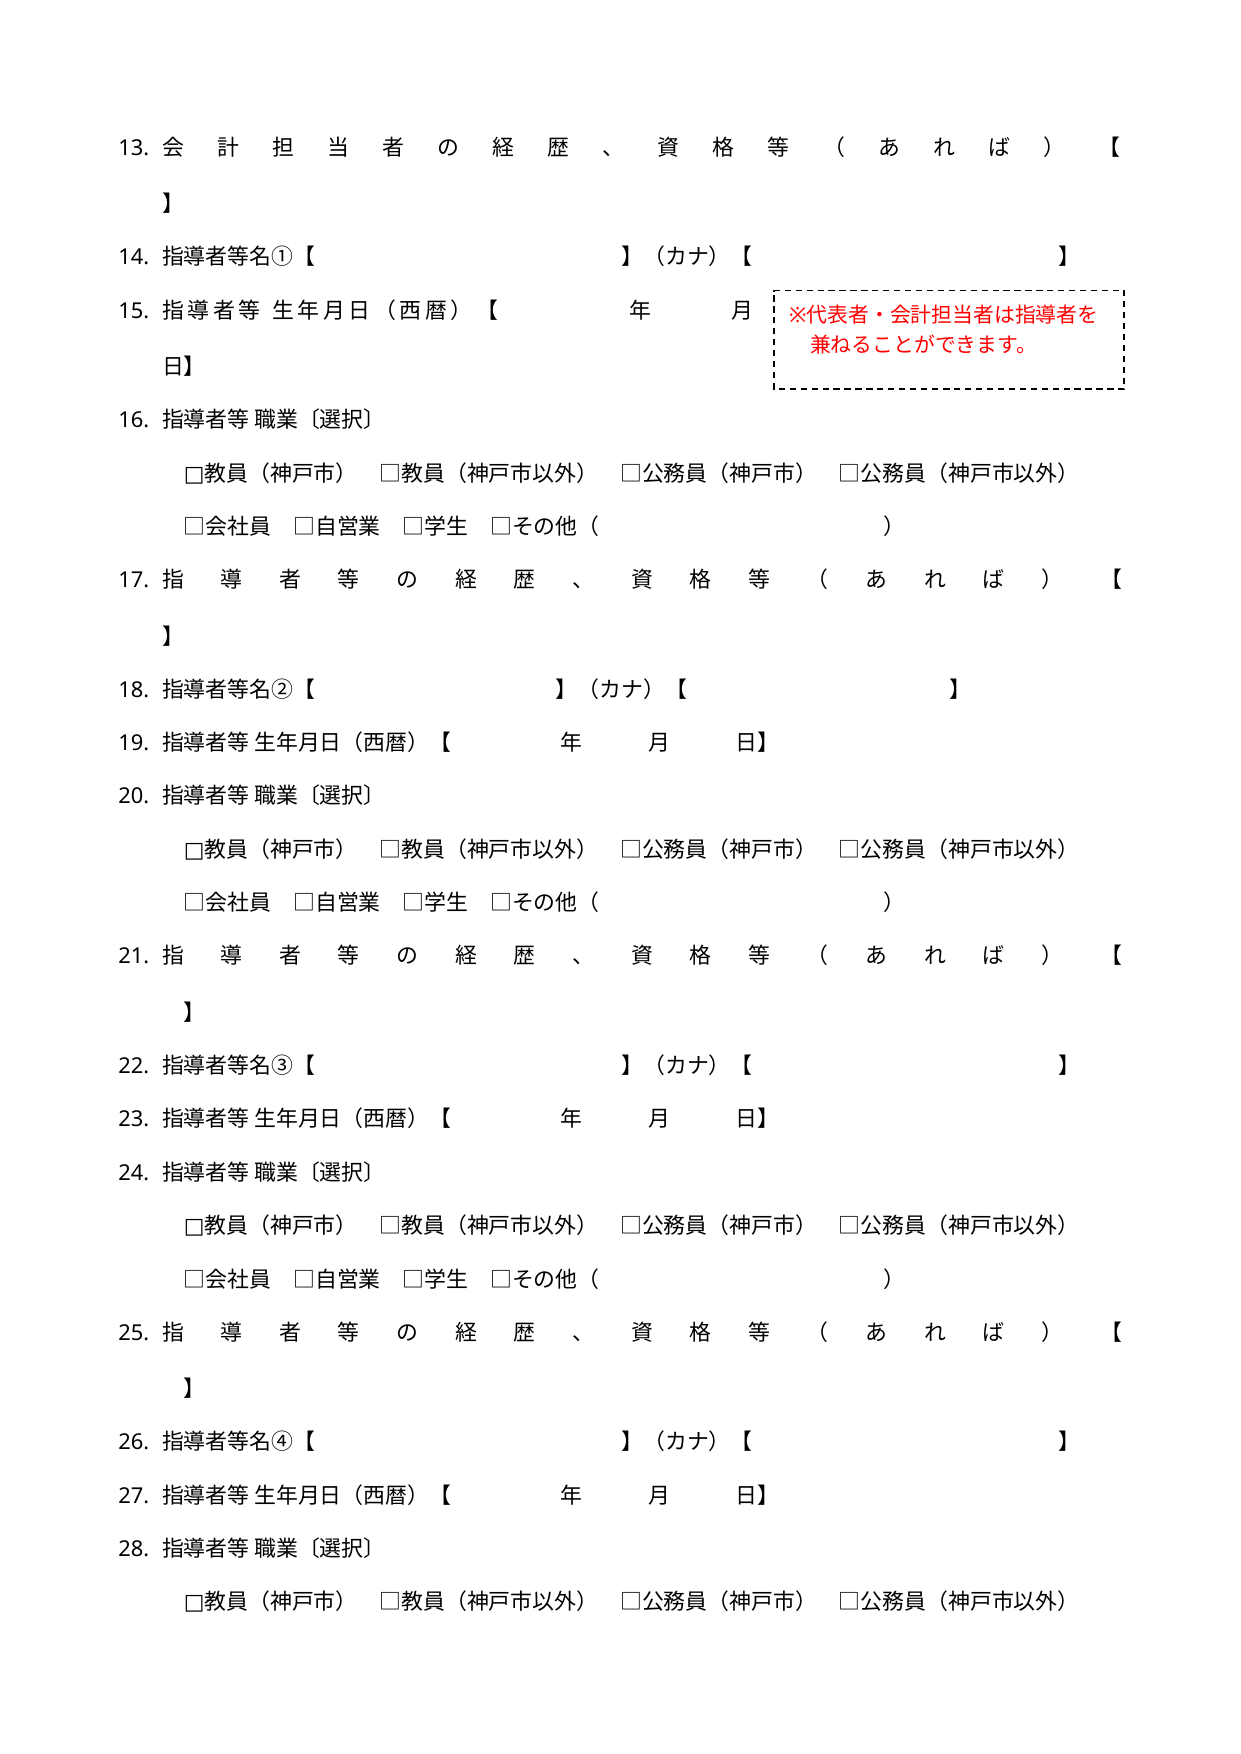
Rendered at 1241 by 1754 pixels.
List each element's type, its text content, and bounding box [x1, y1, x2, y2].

list 指導者等 職業〔選択〕 [118, 776, 1122, 813]
list 指導者等 生年月日（西暦）【 年 月 日】 [118, 290, 773, 384]
list 指導者等 職業〔選択〕 [118, 1152, 1122, 1189]
list 指導者等 生年月日（西暦）【 年 月 日】 [118, 1475, 1122, 1512]
list 指導者等 職業〔選択〕 [118, 1528, 1122, 1566]
list 指導者等 職業〔選択〕 [118, 399, 1122, 437]
list 指導者等の経歴、資格等（あれば）【 】 [118, 559, 1122, 653]
list □教員（神戸市） □教員（神戸市以外） □公務員（神戸市） □公務員（神戸市以外） [162, 829, 1122, 867]
list 指導者等 生年月日（西暦）【 年 月 日】 [118, 722, 1122, 760]
list 指導者等 生年月日（西暦）【 年 月 日】 [118, 1099, 1122, 1136]
list □会社員 □自営業 □学生 □その他（ ） [162, 1259, 1122, 1296]
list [162, 1205, 1122, 1243]
list 指導者等の経歴、資格等（あれば）【 】 [118, 936, 1122, 1029]
list 指導者等名③【 】（カナ）【 】 [118, 1045, 1122, 1083]
list 指導者等名②【 】（カナ）【 】 [118, 669, 1122, 707]
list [162, 453, 1122, 490]
list 指導者等名④【 】（カナ）【 】 [118, 1422, 1122, 1459]
list □会社員 □自営業 □学生 □その他（ ） [162, 506, 1122, 544]
list 指導者等名①【 】（カナ）【 】 [118, 237, 1122, 274]
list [162, 1582, 1122, 1619]
list □会社員 □自営業 □学生 □その他（ ） [162, 882, 1122, 920]
list 指導者等の経歴、資格等（あれば）【 】 [118, 1312, 1122, 1406]
list 会計担当者の経歴、資格等（あれば）【 】 [118, 127, 1122, 221]
